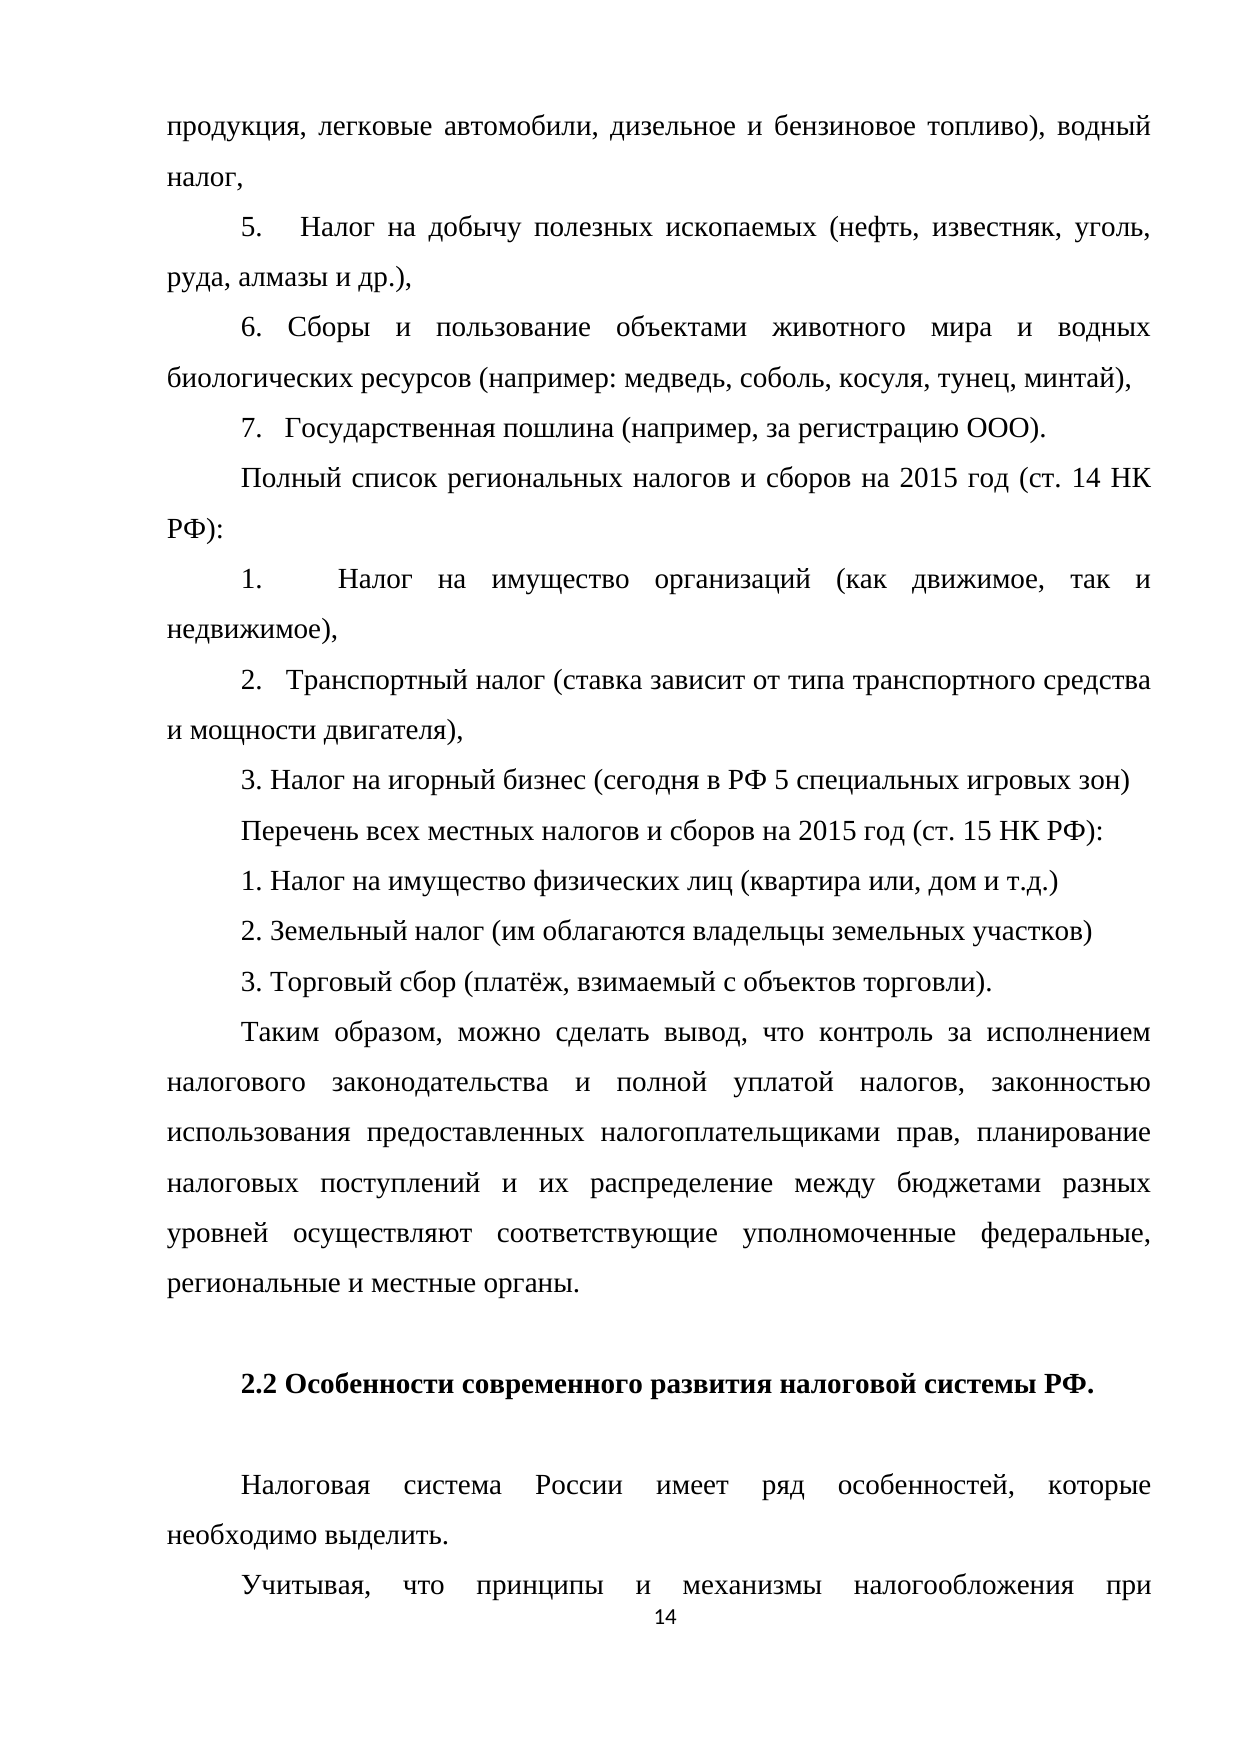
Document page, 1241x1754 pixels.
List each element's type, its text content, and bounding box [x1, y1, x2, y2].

text 3. Налог на игорный бизнес (сегодня в РФ 5 специальных игровых зон) [167, 762, 1152, 796]
text Перечень всех местных налогов и сборов на 2015 год (ст. 15 НК РФ): [167, 813, 1152, 846]
text 5. Налог на добычу полезных ископаемых (нефть, известняк, уголь, руда, алмазы и др.), [167, 209, 1152, 293]
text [167, 1567, 1152, 1601]
text Таким образом, можно сделать вывод, что контроль за исполнением налогового законодательства и полной уплатой налогов, законностью использования предоставленных налогоплательщиками прав, планирование налоговых поступлений и их распределение между бюджетами разных уровней осуществляют соответствующие уполномоченные федеральные, региональные и местные органы. [167, 1014, 1152, 1299]
text 2. Транспортный налог (ставка зависит от типа транспортного средства и мощности двигателя), [167, 662, 1152, 746]
text 2.2 Особенности современного развития налоговой системы РФ. [167, 1366, 1152, 1400]
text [167, 108, 1152, 192]
text Полный список региональных налогов и сборов на 2015 год (ст. 14 НК РФ): [167, 461, 1152, 544]
text 6. Сборы и пользование объектами животного мира и водных биологических ресурсов (например: медведь, соболь, косуля, тунец, минтай), [167, 309, 1152, 393]
text 2. Земельный налог (им облагаются владельцы земельных участков) [167, 913, 1152, 947]
text Налоговая система России имеет ряд особенностей, которые необходимо выделить. [167, 1467, 1152, 1551]
text 1. Налог на имущество организаций (как движимое, так и недвижимое), [167, 561, 1152, 645]
text 1. Налог на имущество физических лиц (квартира или, дом и т.д.) [167, 863, 1152, 897]
text 7. Государственная пошлина (например, за регистрацию ООО). [167, 410, 1152, 444]
text 3. Торговый сбор (платёж, взимаемый с объектов торговли). [167, 964, 1152, 997]
